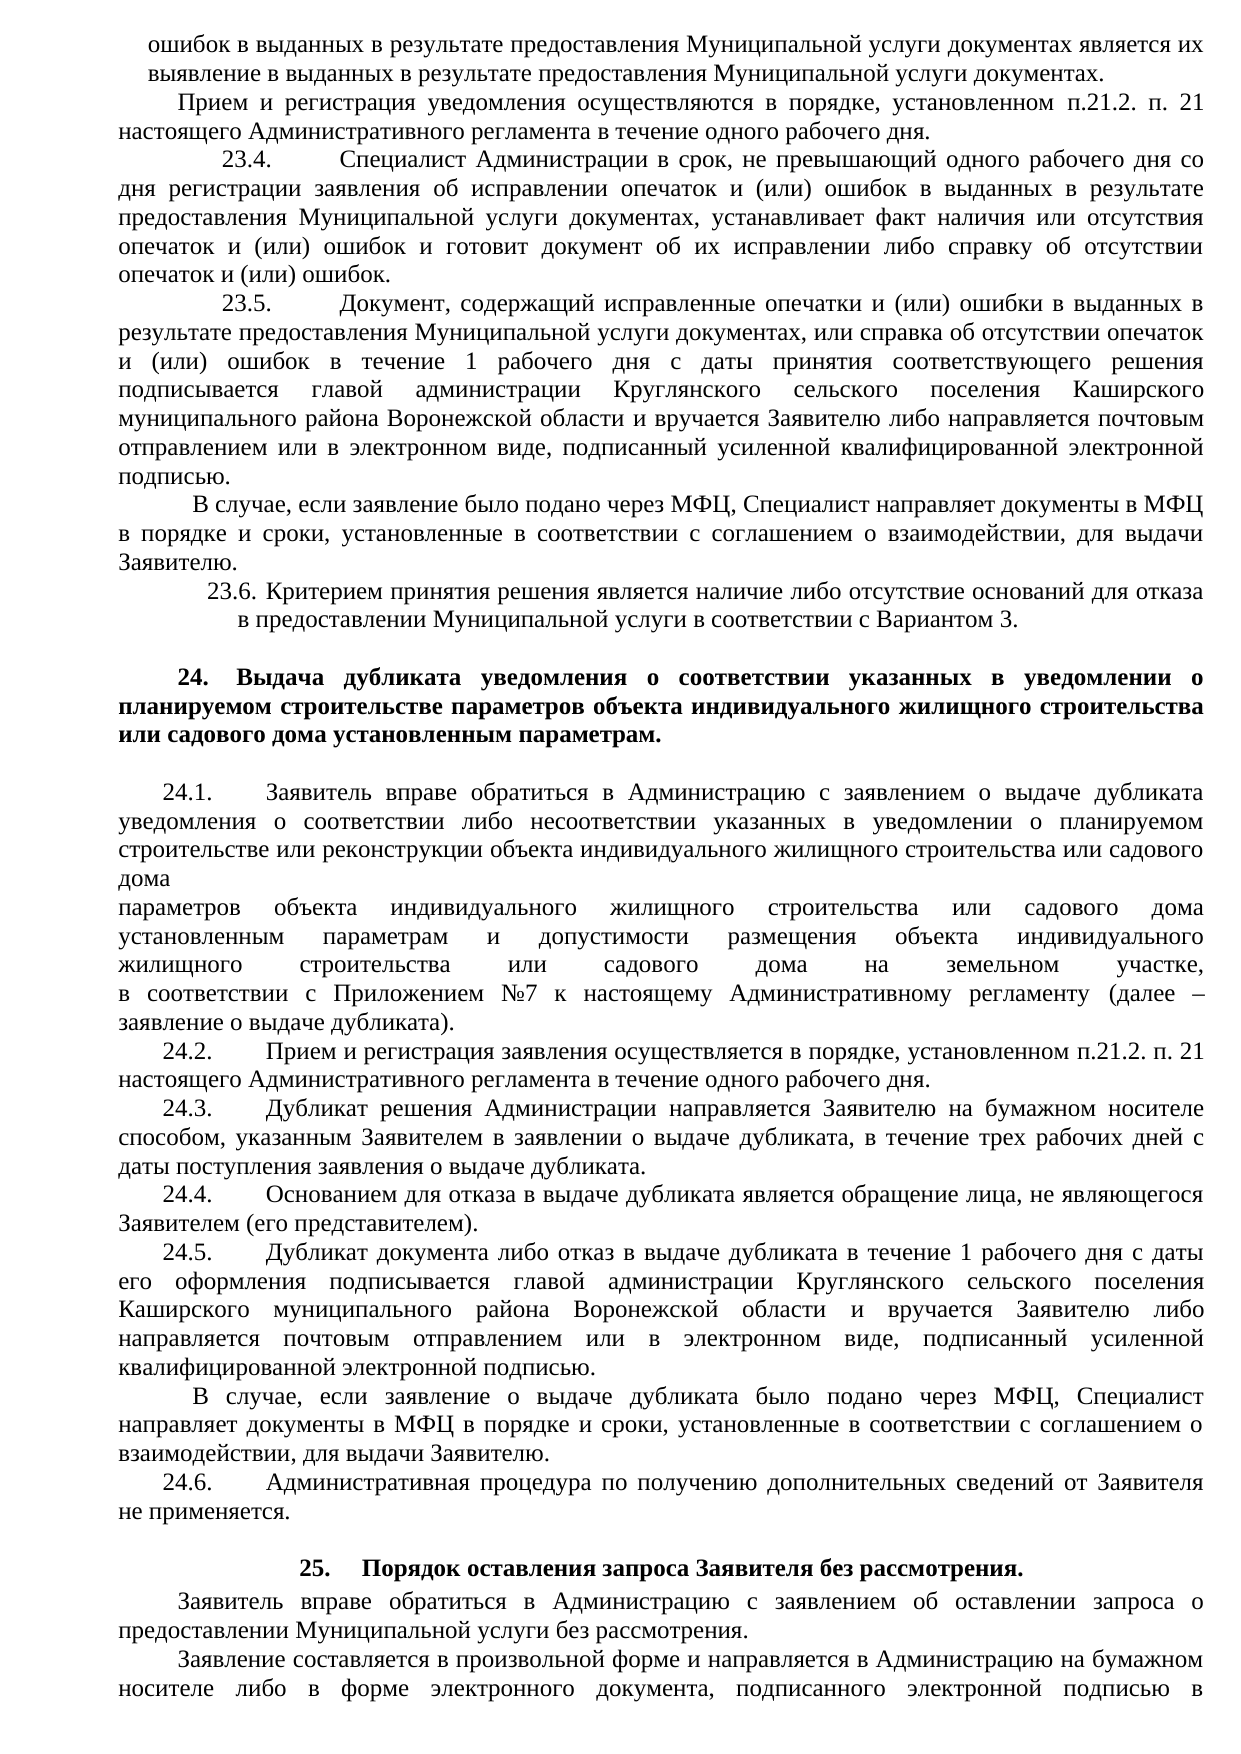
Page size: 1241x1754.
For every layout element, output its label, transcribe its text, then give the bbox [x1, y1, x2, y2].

list Дубликат документа либо отказ в выдаче дубликата в течение 1 рабочего дня с даты его оформления подписывается главой администрации Круглянского сельского поселения Каширского муниципального района Воронежской области и вручается Заявителю либо направляется почтовым отправлением или в электронном виде, подписанный усиленной квалифицированной электронной подписью. [118, 1237, 1205, 1381]
list Специалист Администрации в срок, не превышающий одного рабочего дня со дня регистрации заявления об исправлении опечаток и (или) ошибок в выданных в результате предоставления Муниципальной услуги документах, устанавливает факт наличия или отсутствия опечаток и (или) ошибок и готовит документ об их исправлении либо справку об отсутствии опечаток и (или) ошибок. [118, 144, 1205, 288]
text В случае, если заявление было подано через МФЦ, Специалист направляет документы в МФЦ в порядке и сроки, установленные в соответствии с соглашением о взаимодействии, для выдачи Заявителю. [118, 489, 1205, 576]
text Заявитель вправе обратиться в Администрацию с заявлением об оставлении запроса о предоставлении Муниципальной услуги без рассмотрения. [118, 1586, 1205, 1644]
list Выдача дубликата уведомления о соответствии указанных в уведомлении о планируемом строительстве параметров объекта индивидуального жилищного строительства или садового дома установленным параметрам. [118, 662, 1205, 748]
list Основанием для отказа в выдаче дубликата является обращение лица, не являющегося Заявителем (его представителем). [118, 1179, 1205, 1237]
list Критерием принятия решения является наличие либо отсутствие оснований для отказа в предоставлении Муниципальной услуги в соответствии с Вариантом 3. [207, 576, 1205, 633]
text В случае, если заявление о выдаче дубликата было подано через МФЦ, Специалист направляет документы в МФЦ в порядке и сроки, установленные в соответствии с соглашением о взаимодействии, для выдачи Заявителю. [118, 1381, 1205, 1467]
text Прием и регистрация уведомления осуществляются в порядке, установленном п.21.2. п. 21 настоящего Административного регламента в течение одного рабочего дня. [118, 87, 1205, 144]
list Дубликат решения Администрации направляется Заявителю на бумажном носителе способом, указанным Заявителем в заявлении о выдаче дубликата, в течение трех рабочих дней с даты поступления заявления о выдаче дубликата. [118, 1093, 1205, 1179]
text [118, 1644, 1205, 1701]
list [148, 29, 1205, 87]
list Прием и регистрация заявления осуществляется в порядке, установленном п.21.2. п. 21 настоящего Административного регламента в течение одного рабочего дня. [118, 1036, 1205, 1093]
list Заявитель вправе обратиться в Администрацию с заявлением о выдаче дубликата уведомления о соответствии либо несоответствии указанных в уведомлении о планируемом строительстве или реконструкции объекта индивидуального жилищного строительства или садового дома параметров объекта индивидуального жилищного строительства или садового дома установленным параметрам и допустимости размещения объекта индивидуального жилищного строительства или садового дома на земельном участке, в соответствии с Приложением №7 к настоящему Административному регламенту (далее – заявление о выдаче дубликата). [118, 777, 1205, 1036]
list Документ, содержащий исправленные опечатки и (или) ошибки в выданных в результате предоставления Муниципальной услуги документах, или справка об отсутствии опечаток и (или) ошибок в течение 1 рабочего дня с даты принятия соответствующего решения подписывается главой администрации Круглянского сельского поселения Каширского муниципального района Воронежской области и вручается Заявителю либо направляется почтовым отправлением или в электронном виде, подписанный усиленной квалифицированной электронной подписью. [118, 288, 1205, 489]
list Порядок оставления запроса Заявителя без рассмотрения. [118, 1553, 1205, 1582]
list Административная процедура по получению дополнительных сведений от Заявителя не применяется. [118, 1467, 1205, 1524]
